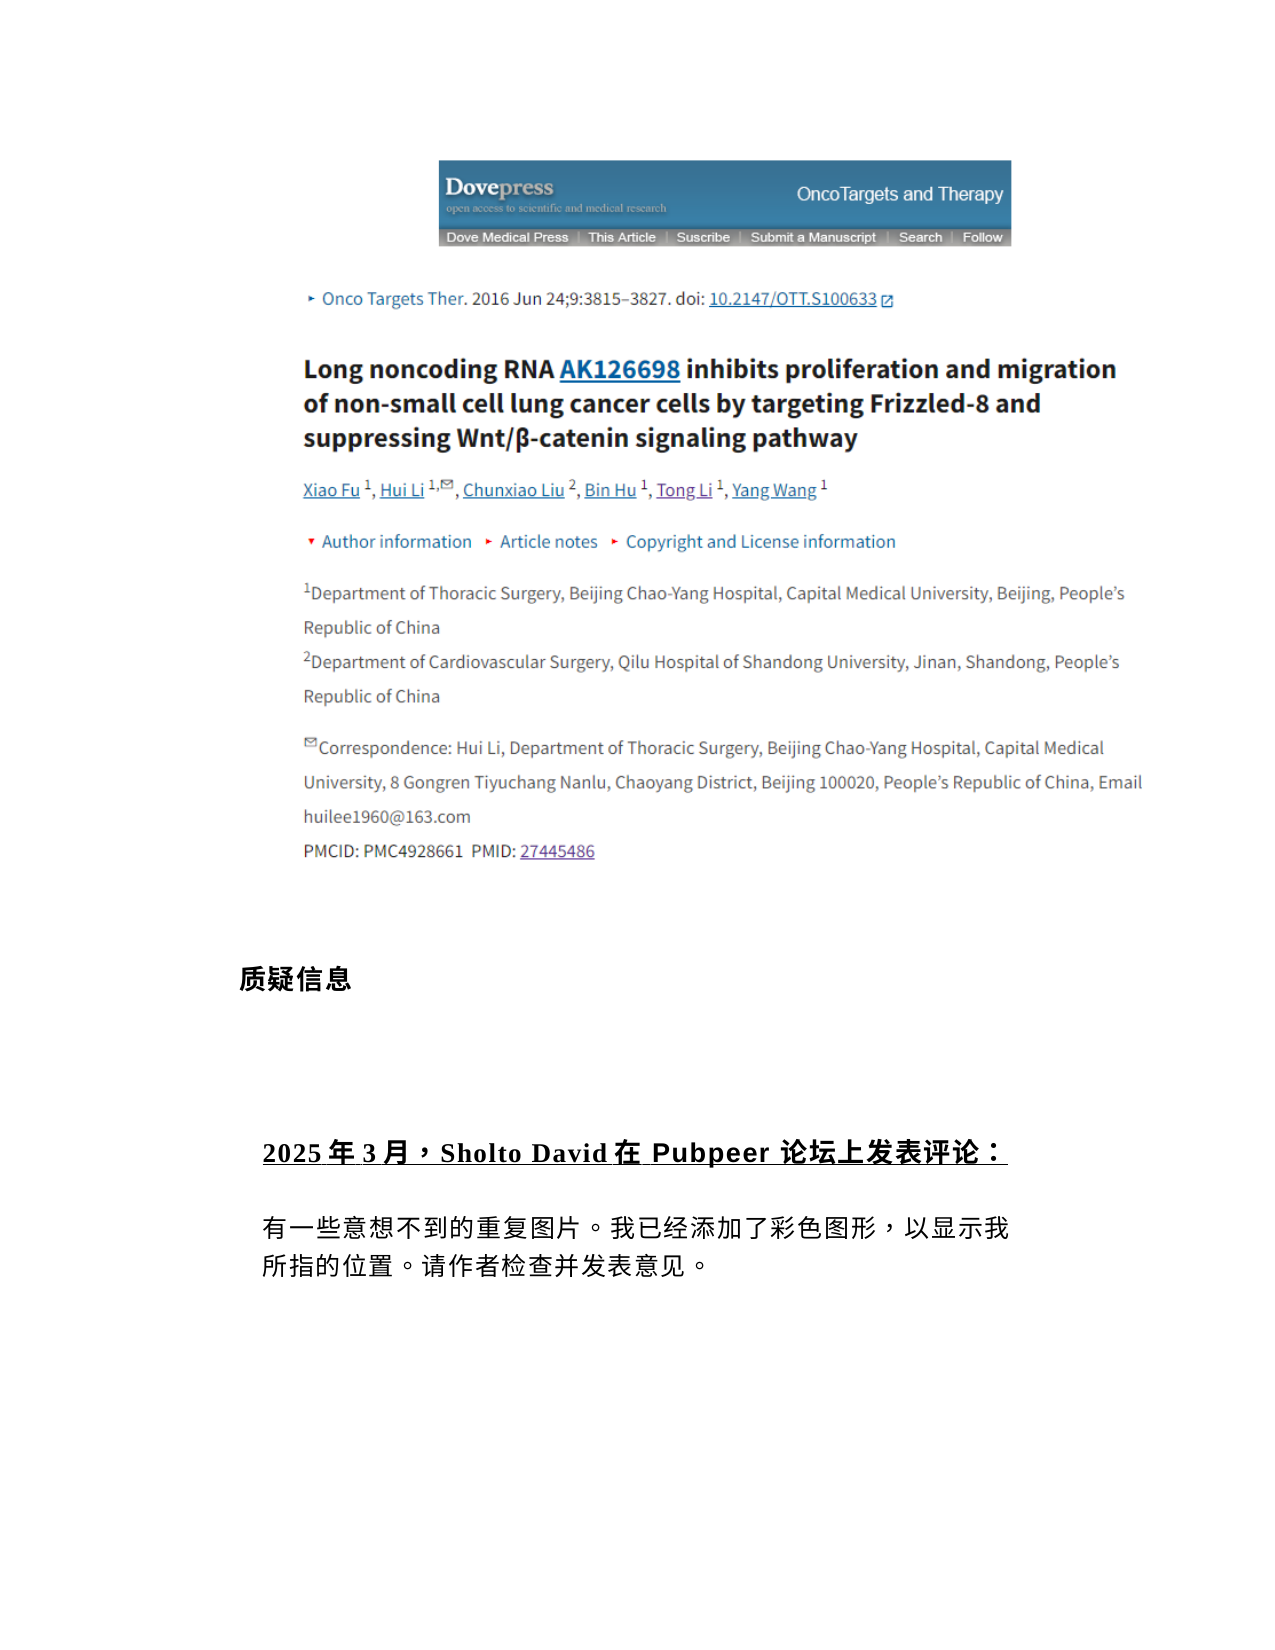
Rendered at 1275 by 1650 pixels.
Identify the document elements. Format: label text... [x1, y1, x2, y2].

text 质疑信息 [239, 960, 1036, 997]
text 2025年3月，Sholto David在 Pubpeer 论坛上发表评论： [262, 1132, 1012, 1170]
text 有一些意想不到的重复图片。我已经添加了彩色图形，以显示我所指的位置。请作者检查并发表意见。 [262, 1207, 1012, 1282]
picture [281, 150, 1182, 863]
